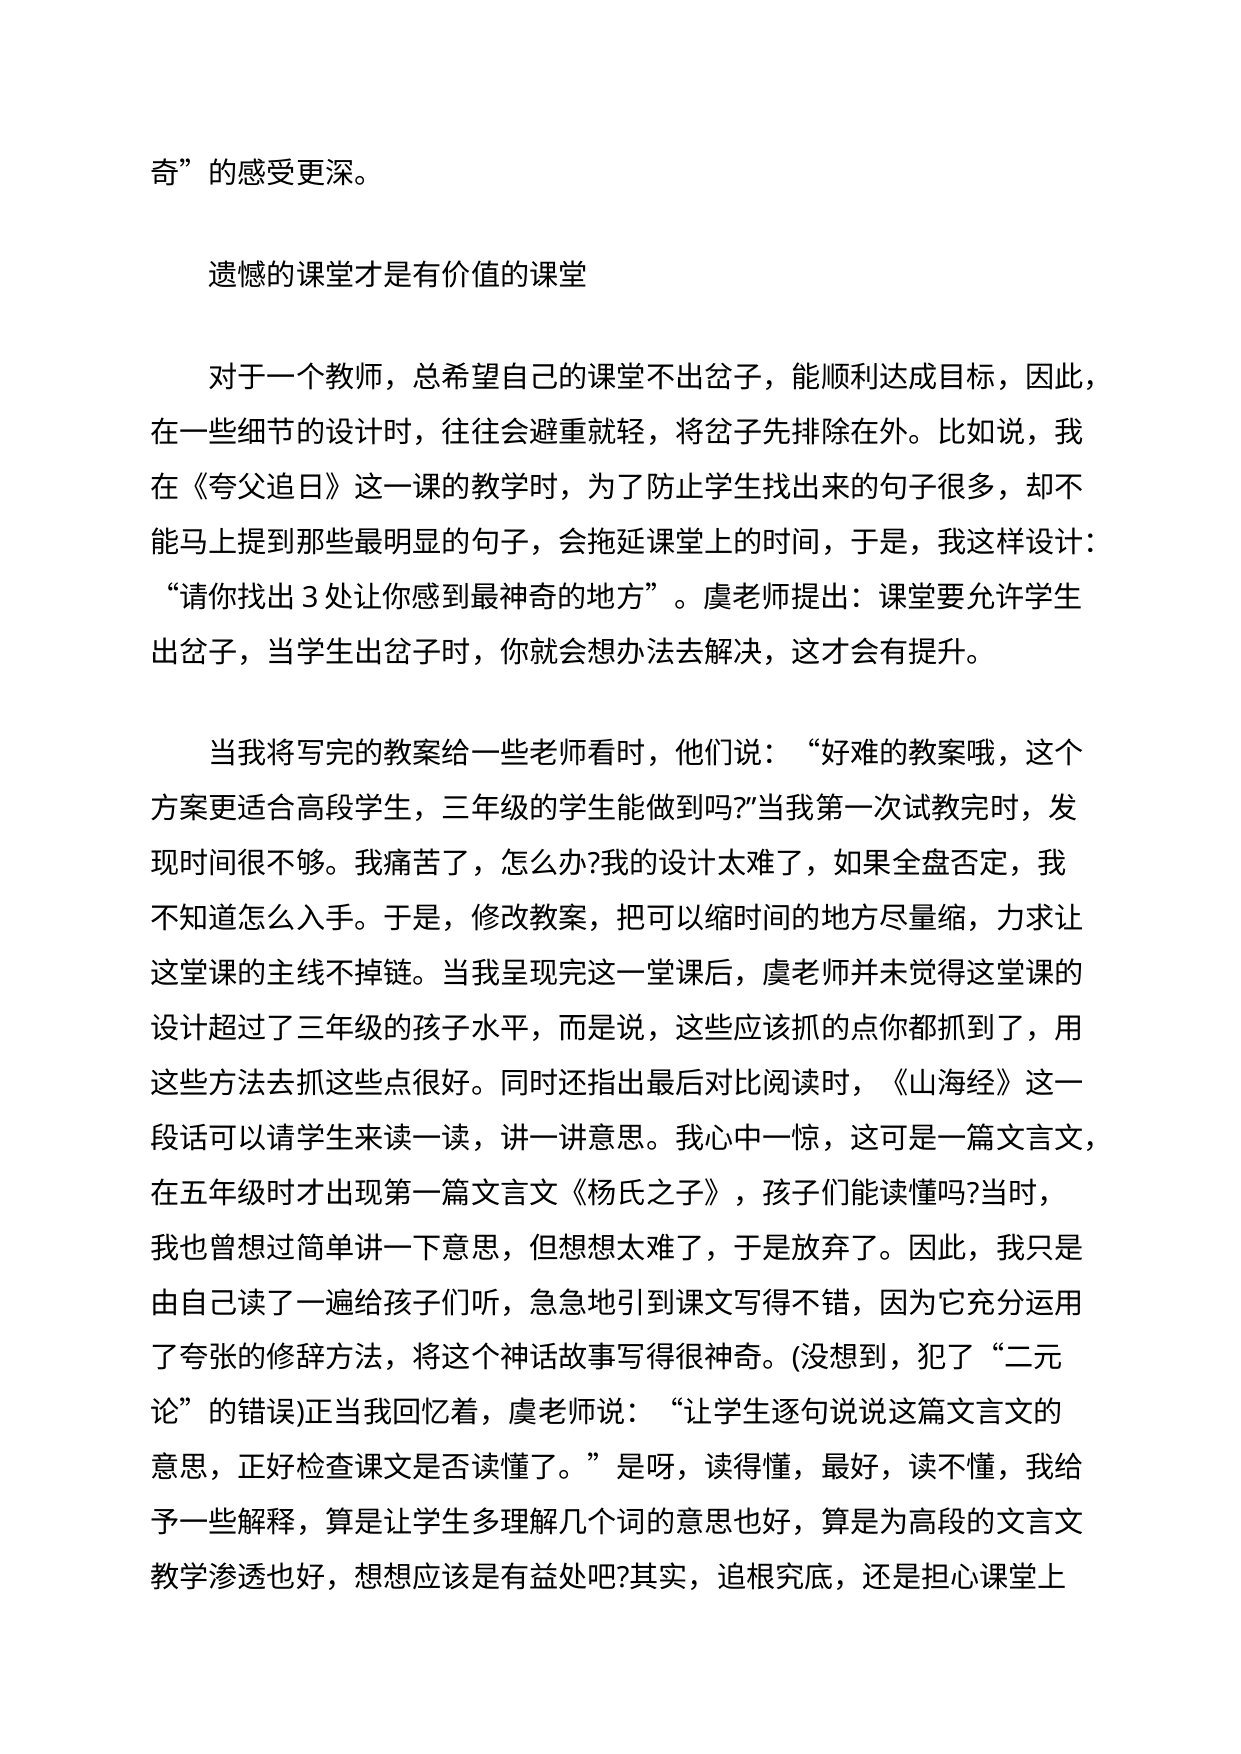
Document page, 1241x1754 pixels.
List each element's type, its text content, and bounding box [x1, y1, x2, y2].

text 遗憾的课堂才是有价值的课堂 [150, 252, 1090, 294]
text 对于一个教师，总希望自己的课堂不出岔子，能顺利达成目标，因此，在一些细节的设计时，往往会避重就轻，将岔子先排除在外。比如说，我在《夸父追日》这一课的教学时，为了防止学生找出来的句子很多，却不能马上提到那些最明显的句子，会拖延课堂上的时间，于是，我这样设计：“请你找出3处让你感到最神奇的地方”。虞老师提出：课堂要允许学生出岔子，当学生出岔子时，你就会想办法去解决，这才会有提升。 [150, 353, 1090, 670]
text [150, 150, 1090, 192]
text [150, 730, 1090, 1596]
